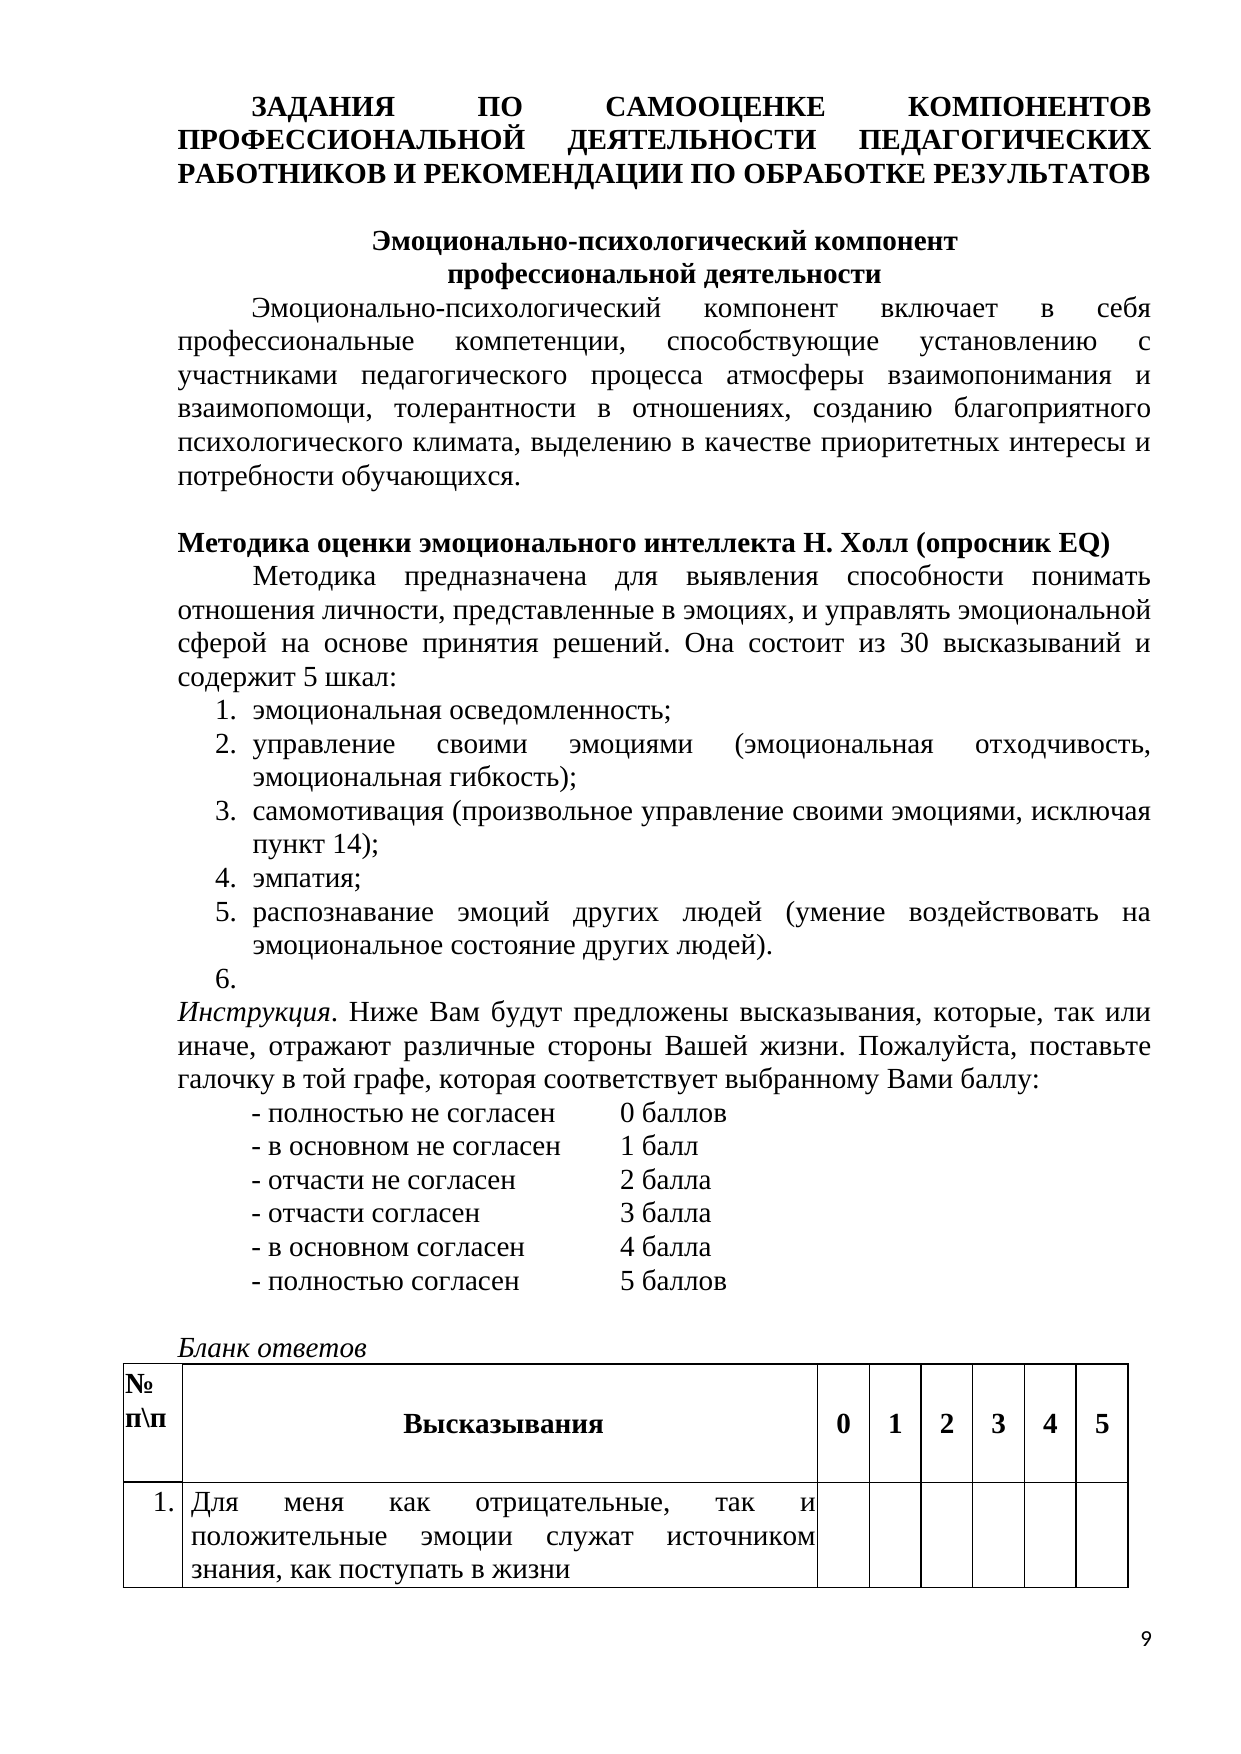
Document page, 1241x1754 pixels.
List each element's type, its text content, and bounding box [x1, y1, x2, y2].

text - в основном согласен 4 балла [177, 1229, 1152, 1263]
text Методика оценки эмоционального интеллекта Н. Холл (опросник EQ) [177, 525, 1152, 558]
text Методика предназначена для выявления способности понимать отношения личности, представленные в эмоциях, и управлять эмоциональной сферой на основе принятия решений. Она состоит из 30 высказываний и содержит 5 шкал: [177, 558, 1152, 692]
text Бланк ответов [177, 1330, 1152, 1363]
table_cell [818, 1483, 869, 1587]
text Эмоционально-психологический компонент [177, 223, 1152, 256]
list самомотивация (произвольное управление своими эмоциями, исключая пункт 14); [215, 793, 1152, 860]
table_header Высказывания [183, 1365, 817, 1481]
table_header 1 [870, 1365, 920, 1481]
table_cell [922, 1483, 972, 1587]
table_cell [1077, 1483, 1127, 1587]
text - отчасти согласен 3 балла [177, 1196, 1152, 1229]
text профессиональной деятельности [177, 256, 1152, 290]
text - полностью не согласен 0 баллов [177, 1095, 1152, 1128]
table_header 2 [922, 1365, 972, 1481]
table_header 3 [973, 1365, 1024, 1481]
text - полностью согласен 5 баллов [177, 1263, 1152, 1296]
text Инструкция. Ниже Вам будут предложены высказывания, которые, так или иначе, отражают различные стороны Вашей жизни. Пожалуйста, поставьте галочку в той графе, которая соответствует выбранному Вами баллу: [177, 994, 1152, 1095]
text Задания по самооценке компонентов профессиональной деятельности педагогических работников и рекомендации по обработке результатов [177, 89, 1152, 189]
table_cell [124, 1483, 182, 1587]
table_cell [973, 1483, 1024, 1587]
list эмпатия; [215, 860, 1152, 894]
table_header 4 [1025, 1365, 1075, 1481]
table_header № п\п [124, 1364, 182, 1481]
table_cell [1025, 1483, 1075, 1587]
text - отчасти не согласен 2 балла [177, 1162, 1152, 1196]
table_cell [870, 1483, 920, 1587]
text - в основном не согласен 1 балл [177, 1128, 1152, 1162]
list распознавание эмоций других людей (умение воздействовать на эмоциональное состояние других людей). [215, 894, 1152, 961]
list управление своими эмоциями (эмоциональная отходчивость, эмоциональная гибкость); [215, 726, 1152, 793]
table_header 0 [818, 1365, 869, 1481]
list эмоциональная осведомленность; [215, 692, 1152, 726]
table_header 5 [1077, 1365, 1127, 1481]
table_cell Для меня как отрицательные, так и положительные эмоции служат источником знания, как поступать в жизни [183, 1483, 817, 1587]
text Эмоционально-психологический компонент включает в себя профессиональные компетенции, способствующие установлению с участниками педагогического процесса атмосферы взаимопонимания и взаимопомощи, толерантности в отношениях, созданию благоприятного психологического климата, выделению в качестве приоритетных интересы и потребности обучающихся. [177, 290, 1152, 491]
